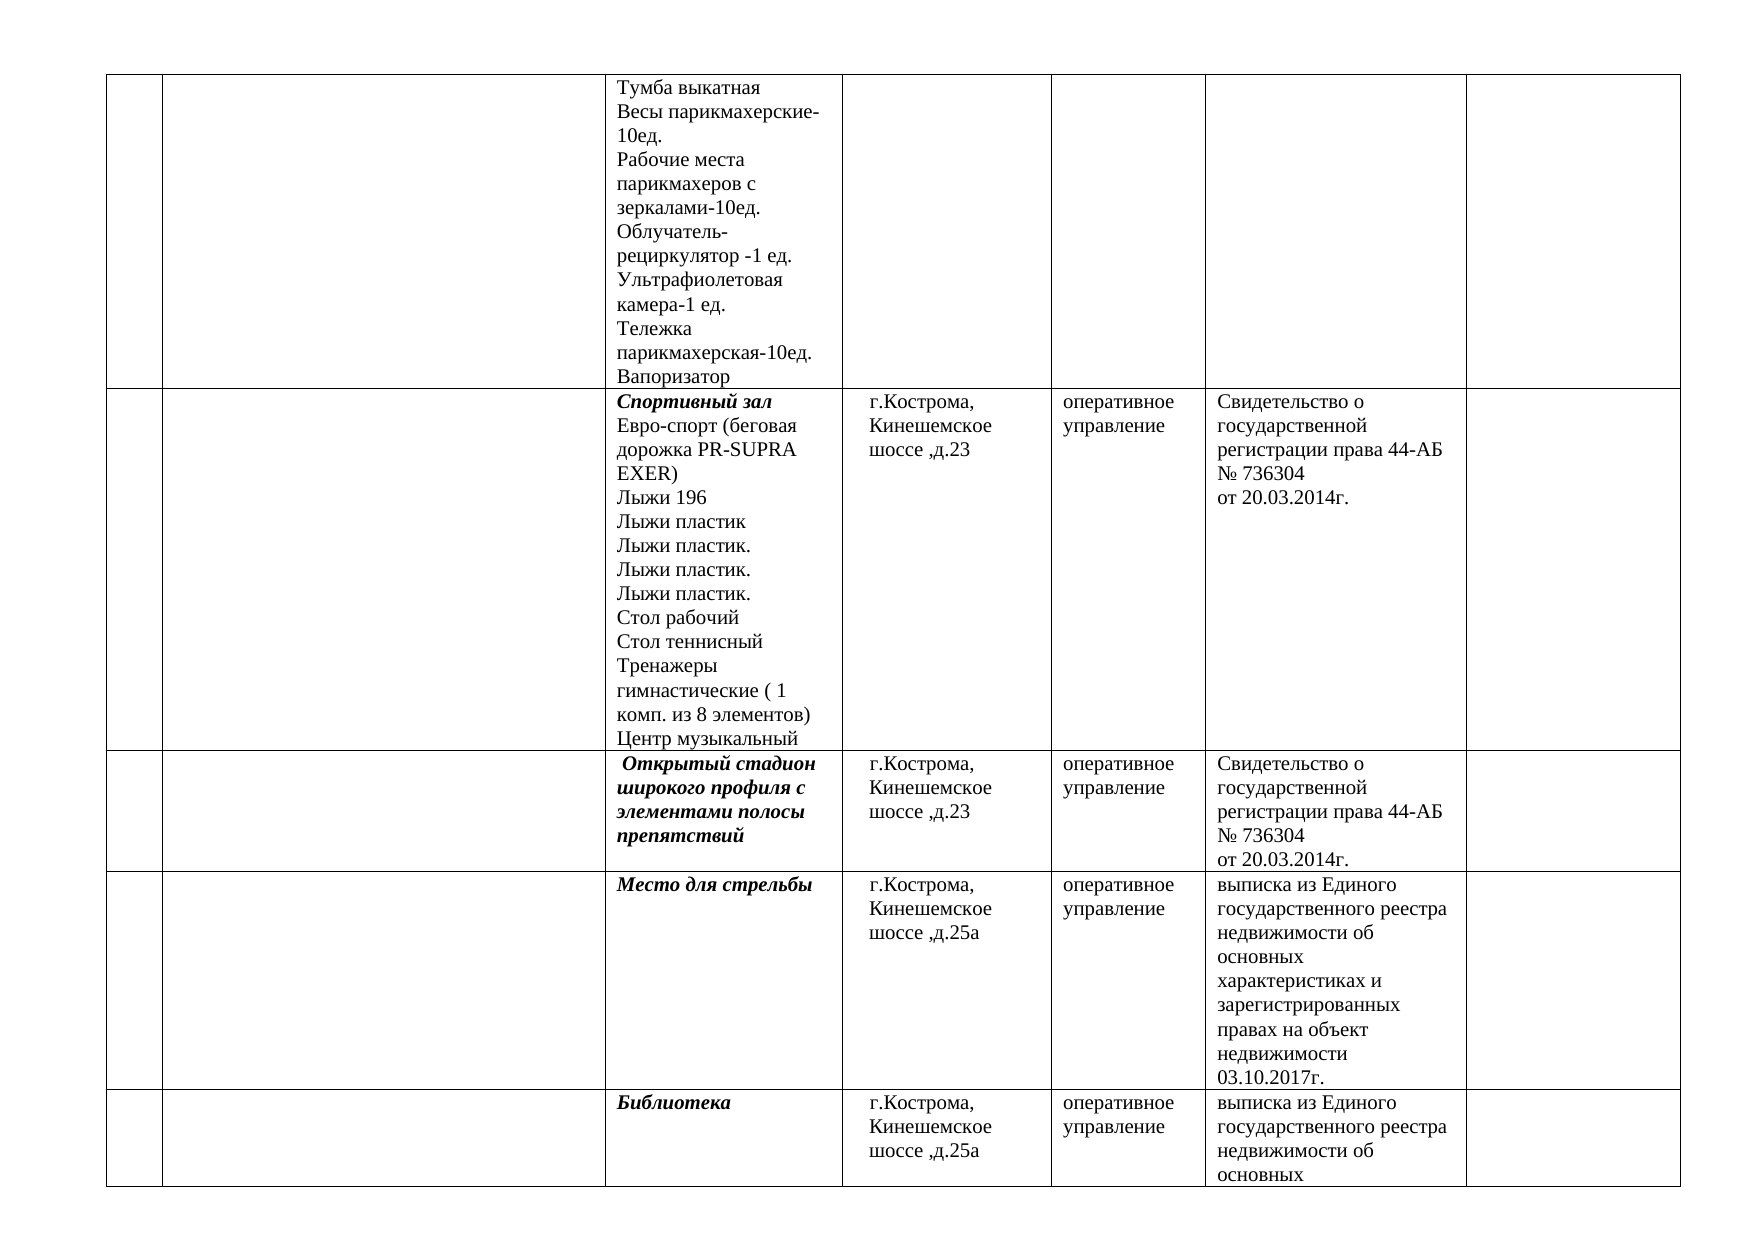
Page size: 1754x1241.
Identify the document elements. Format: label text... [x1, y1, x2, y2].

table_cell [107, 389, 162, 750]
table_cell [107, 75, 162, 388]
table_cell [843, 1090, 1051, 1186]
table_cell [163, 389, 605, 750]
table_cell [1467, 872, 1680, 1089]
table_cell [1206, 1090, 1466, 1186]
table_cell [1467, 1090, 1680, 1186]
table_cell выписка из Единого государственного реестра недвижимости об основных характеристиках и зарегистрированных правах на объект недвижимости 03.10.2017г. [1206, 872, 1466, 1089]
table_cell Библиотека [606, 1090, 842, 1186]
table_cell [163, 75, 605, 388]
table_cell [1052, 75, 1205, 388]
table_cell [107, 1090, 162, 1186]
table_cell [163, 872, 605, 1089]
table_cell [1467, 75, 1680, 388]
table_cell [163, 751, 605, 871]
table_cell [1052, 1090, 1205, 1186]
table_cell Свидетельство о государственной регистрации права 44-АБ № 736304 от 20.03.2014г. [1206, 389, 1466, 750]
table_cell оперативное управление [1052, 872, 1205, 1089]
table_cell г.Кострома, Кинешемское шоссе ,д.23 [843, 389, 1051, 750]
table_cell Место для стрельбы [606, 872, 842, 1089]
table_cell [163, 1090, 605, 1186]
table_cell Спортивный зал Евро-спорт (беговая дорожка PR-SUPRA EXER) Лыжи 196 Лыжи пластик Лыжи пластик. Лыжи пластик. Лыжи пластик. Стол рабочий Стол теннисный Тренажеры гимнастические ( 1 комп. из 8 элементов) Центр музыкальный [606, 389, 842, 750]
table_cell Открытый стадион широкого профиля с элементами полосы препятствий [606, 751, 842, 871]
table_cell оперативное управление [1052, 389, 1205, 750]
table_cell [1467, 389, 1680, 750]
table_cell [606, 75, 842, 388]
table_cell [843, 75, 1051, 388]
table_cell [1467, 751, 1680, 871]
table_cell [107, 751, 162, 871]
table_cell Свидетельство о государственной регистрации права 44-АБ № 736304 от 20.03.2014г. [1206, 751, 1466, 871]
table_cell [1206, 75, 1466, 388]
table_cell г.Кострома, Кинешемское шоссе ,д.23 [843, 751, 1051, 871]
table_cell оперативное управление [1052, 751, 1205, 871]
table_cell г.Кострома, Кинешемское шоссе ,д.25а [843, 872, 1051, 1089]
table_cell [107, 872, 162, 1089]
